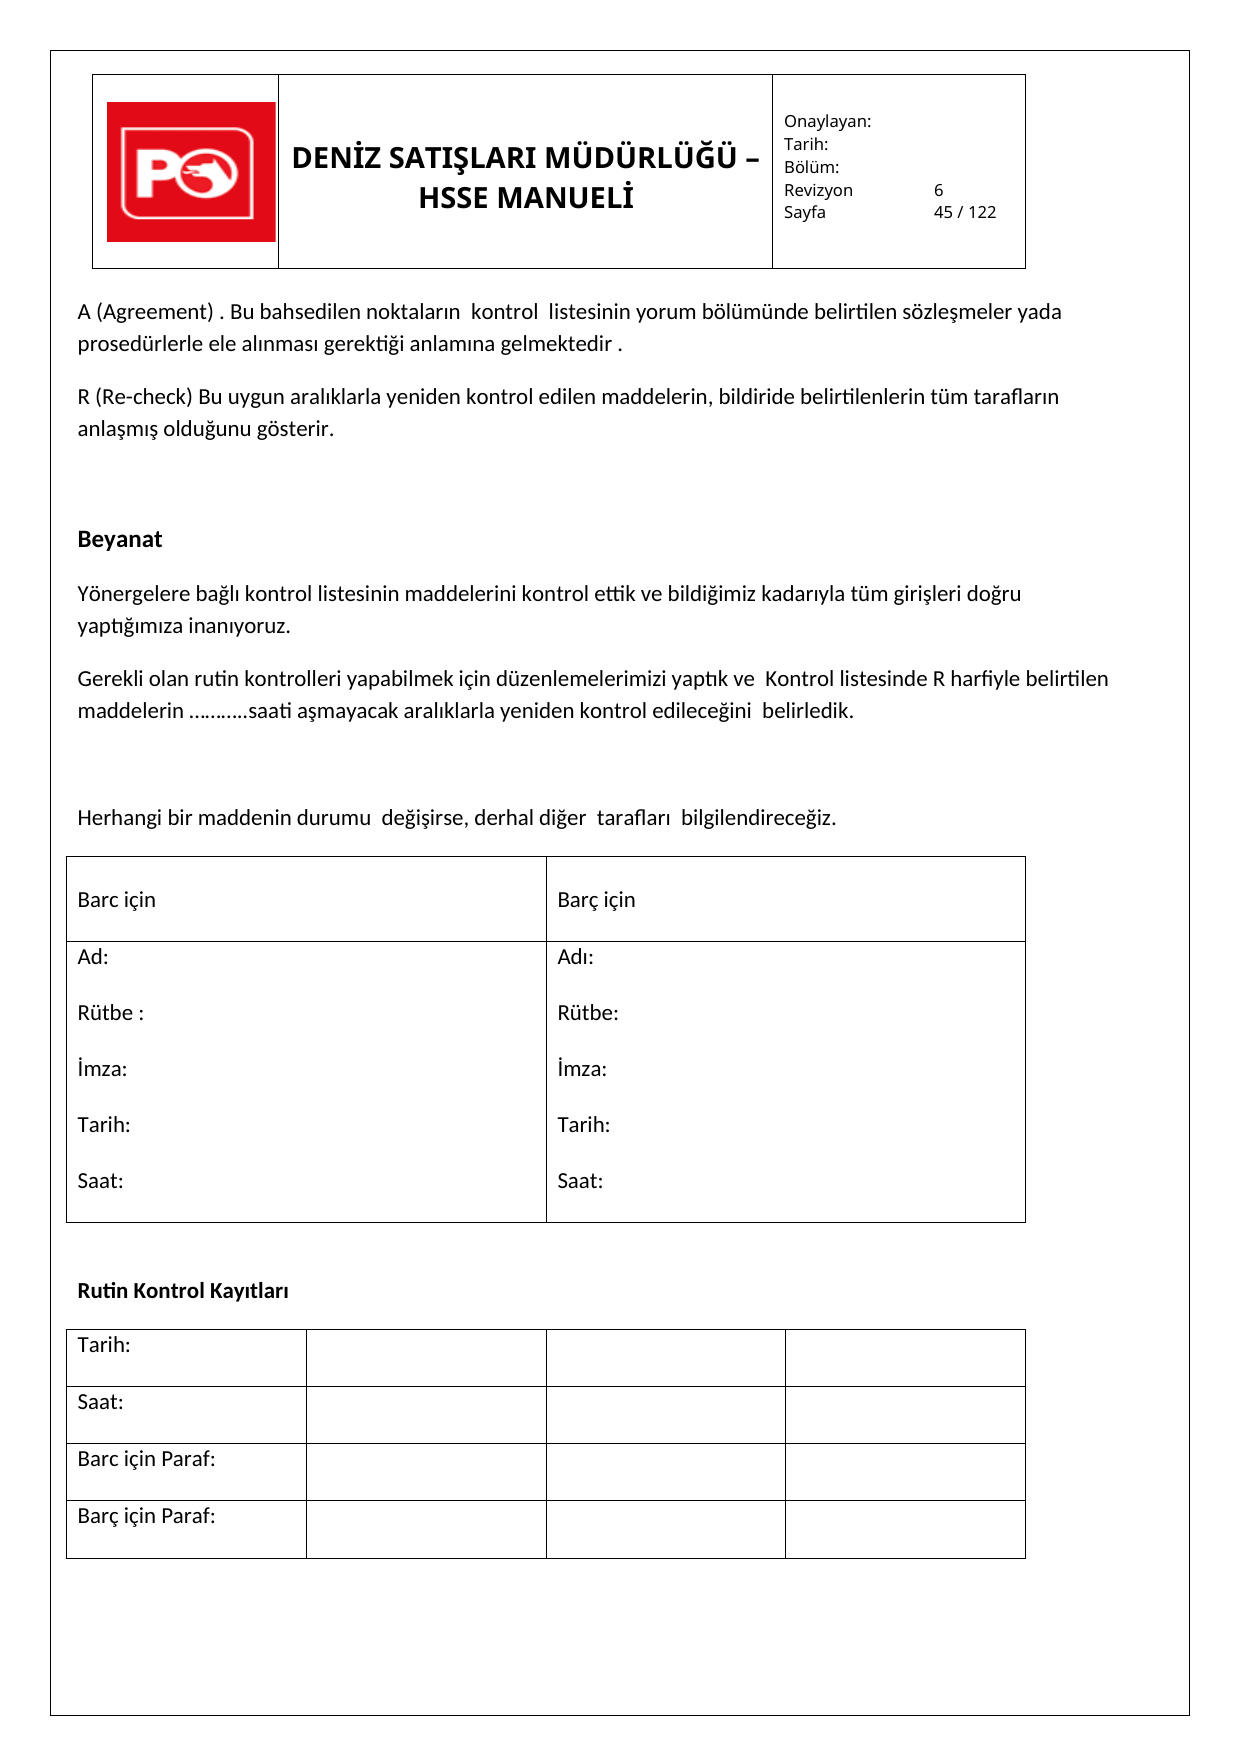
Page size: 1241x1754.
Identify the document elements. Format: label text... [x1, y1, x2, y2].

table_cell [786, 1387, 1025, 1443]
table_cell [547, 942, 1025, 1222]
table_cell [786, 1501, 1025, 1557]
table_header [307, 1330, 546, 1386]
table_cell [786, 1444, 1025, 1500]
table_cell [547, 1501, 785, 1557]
text Herhangi bir maddenin durumu değişirse, derhal diğer tarafları bilgilendireceğiz. [77, 803, 1126, 831]
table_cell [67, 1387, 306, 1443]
text A (Agreement) . Bu bahsedilen noktaların kontrol listesinin yorum bölümünde belirtilen sözleşmeler yada prosedürlerle ele alınması gerektiği anlamına gelmektedir . [77, 297, 1126, 357]
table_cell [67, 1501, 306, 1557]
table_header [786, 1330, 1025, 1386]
text Rutin Kontrol Kayıtları [77, 1276, 1126, 1304]
text Gerekli olan rutin kontrolleri yapabilmek için düzenlemelerimizi yaptık ve Kontrol listesinde R harfiyle belirtilen maddelerin ………..saati aşmayacak aralıklarla yeniden kontrol edileceğini belirledik. [77, 664, 1126, 724]
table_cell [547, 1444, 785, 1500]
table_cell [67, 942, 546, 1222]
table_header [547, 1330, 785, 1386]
picture [107, 102, 276, 242]
text Yönergelere bağlı kontrol listesinin maddelerini kontrol ettik ve bildiğimiz kadarıyla tüm girişleri doğru yaptığımıza inanıyoruz. [77, 579, 1126, 639]
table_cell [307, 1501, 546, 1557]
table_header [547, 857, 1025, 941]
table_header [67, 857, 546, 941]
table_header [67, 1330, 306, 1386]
text Beyanat [77, 523, 1126, 554]
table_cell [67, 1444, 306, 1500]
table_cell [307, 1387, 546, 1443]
text R (Re-check) Bu uygun aralıklarla yeniden kontrol edilen maddelerin, bildiride belirtilenlerin tüm tarafların anlaşmış olduğunu gösterir. [77, 382, 1126, 442]
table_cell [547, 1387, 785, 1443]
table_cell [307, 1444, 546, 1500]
